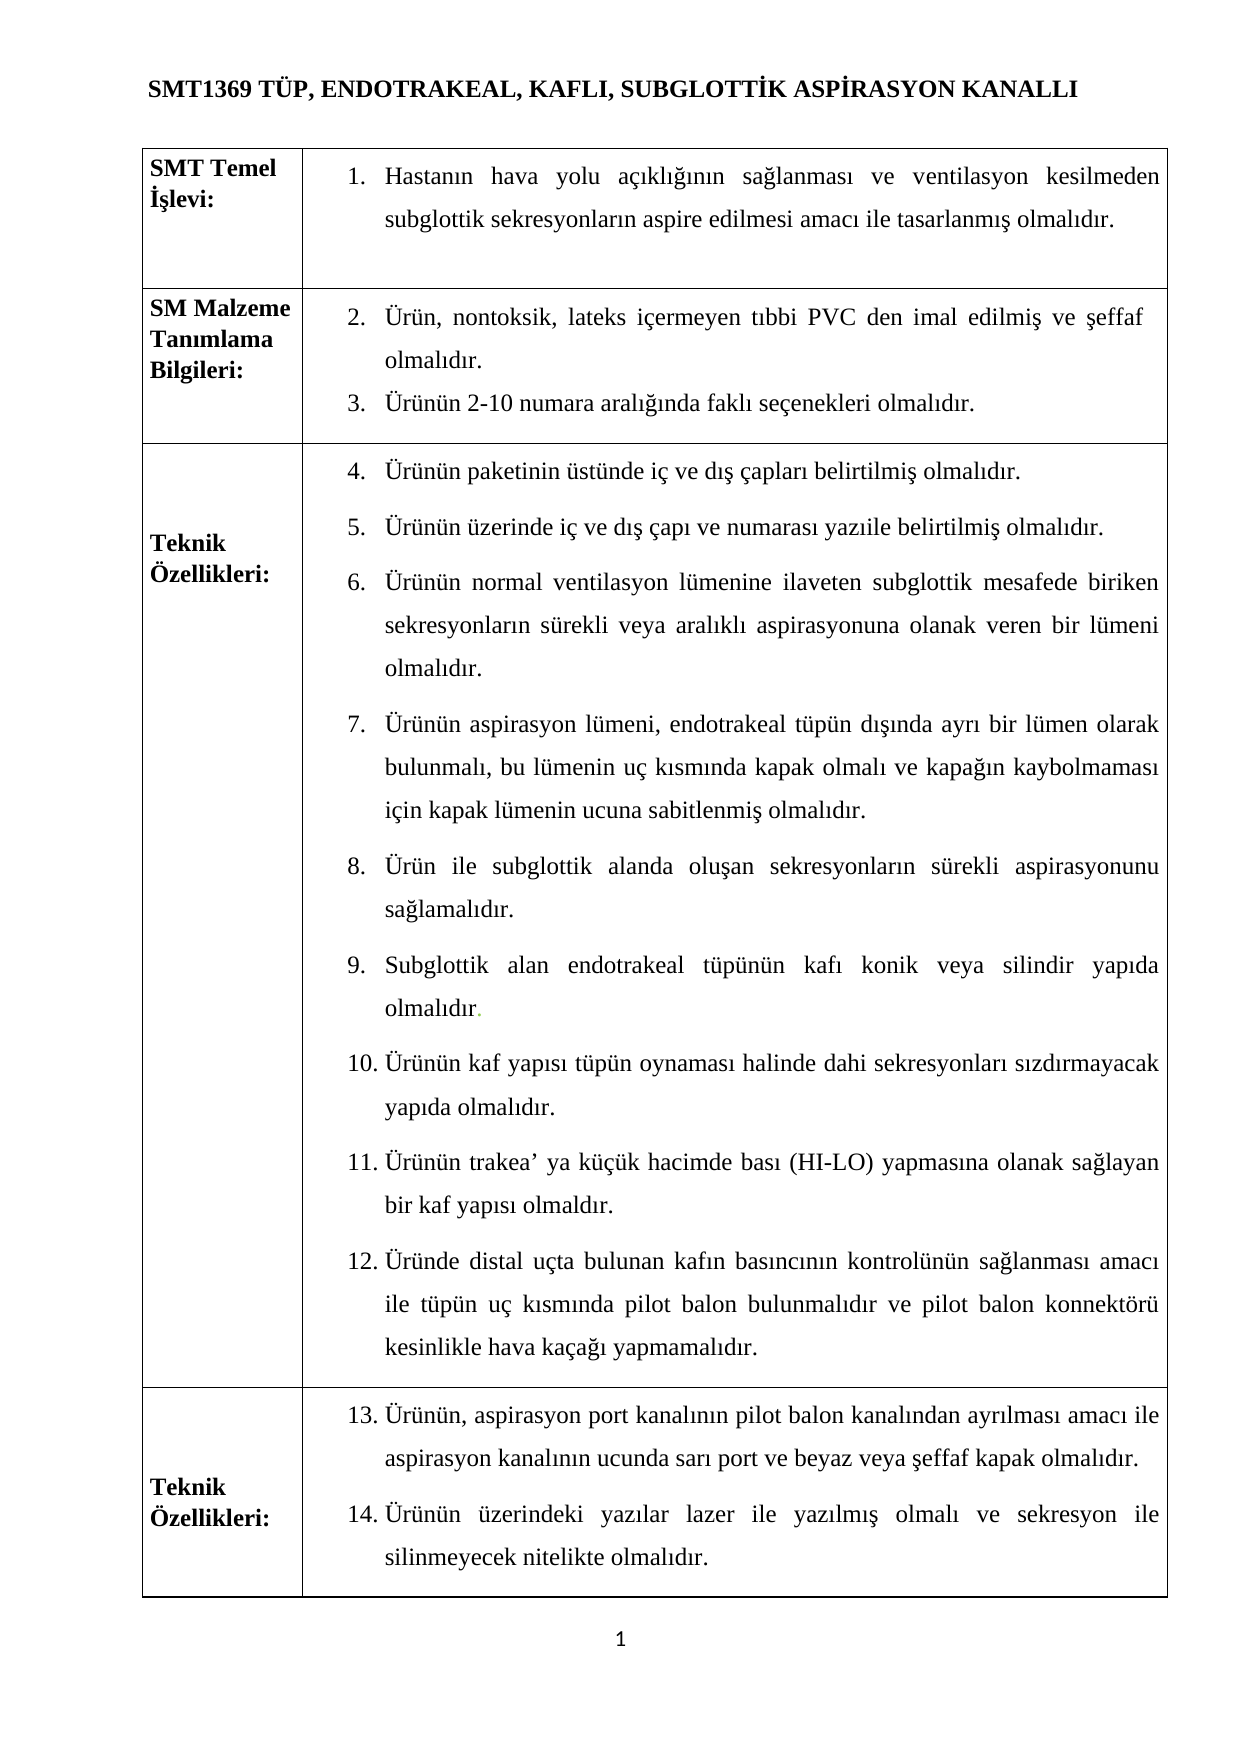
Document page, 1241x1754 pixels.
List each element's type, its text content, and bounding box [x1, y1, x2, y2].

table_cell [303, 1388, 1167, 1596]
table_cell Teknik Özellikleri: [143, 1388, 302, 1596]
table_header Hastanın hava yolu açıklığının sağlanması ve ventilasyon kesilmeden subglottik sekresyonların aspire edilmesi amacı ile tasarlanmış olmalıdır. [303, 149, 1167, 288]
table_cell Ürünün paketinin üstünde iç ve dış çapları belirtilmiş olmalıdır. Ürünün üzerinde iç ve dış çapı ve numarası yazıile belirtilmiş olmalıdır. Ürünün normal ventilasyon lümenine ilaveten subglottik mesafede biriken sekresyonların sürekli veya aralıklı aspirasyonuna olanak veren bir lümeni olmalıdır. Ürünün aspirasyon lümeni, endotrakeal tüpün dışında ayrı bir lümen olarak bulunmalı, bu lümenin uç kısmında kapak olmalı ve kapağın kaybolmaması için kapak lümenin ucuna sabitlenmiş olmalıdır. Ürün ile subglottik alanda oluşan sekresyonların sürekli aspirasyonunu sağlamalıdır. Subglottik alan endotrakeal tüpünün kafı konik veya silindir yapıda olmalıdır. Ürünün kaf yapısı tüpün oynaması halinde dahi sekresyonları sızdırmayacak yapıda olmalıdır. Ürünün trakea’ ya küçük hacimde bası (HI-LO) yapmasına olanak sağlayan bir kaf yapısı olmaldır. Üründe distal uçta bulunan kafın basıncının kontrolünün sağlanması amacı ile tüpün uç kısmında pilot balon bulunmalıdır ve pilot balon konnektörü kesinlikle hava kaçağı yapmamalıdır. [303, 444, 1167, 1387]
table_cell Ürün, nontoksik, lateks içermeyen tıbbi PVC den imal edilmiş ve şeffaf olmalıdır. Ürünün 2-10 numara aralığında faklı seçenekleri olmalıdır. [303, 289, 1167, 442]
table_cell Teknik Özellikleri: [143, 444, 302, 1387]
table_cell SM Malzeme Tanımlama Bilgileri: [143, 289, 302, 442]
table_header SMT Temel İşlevi: [143, 149, 302, 288]
